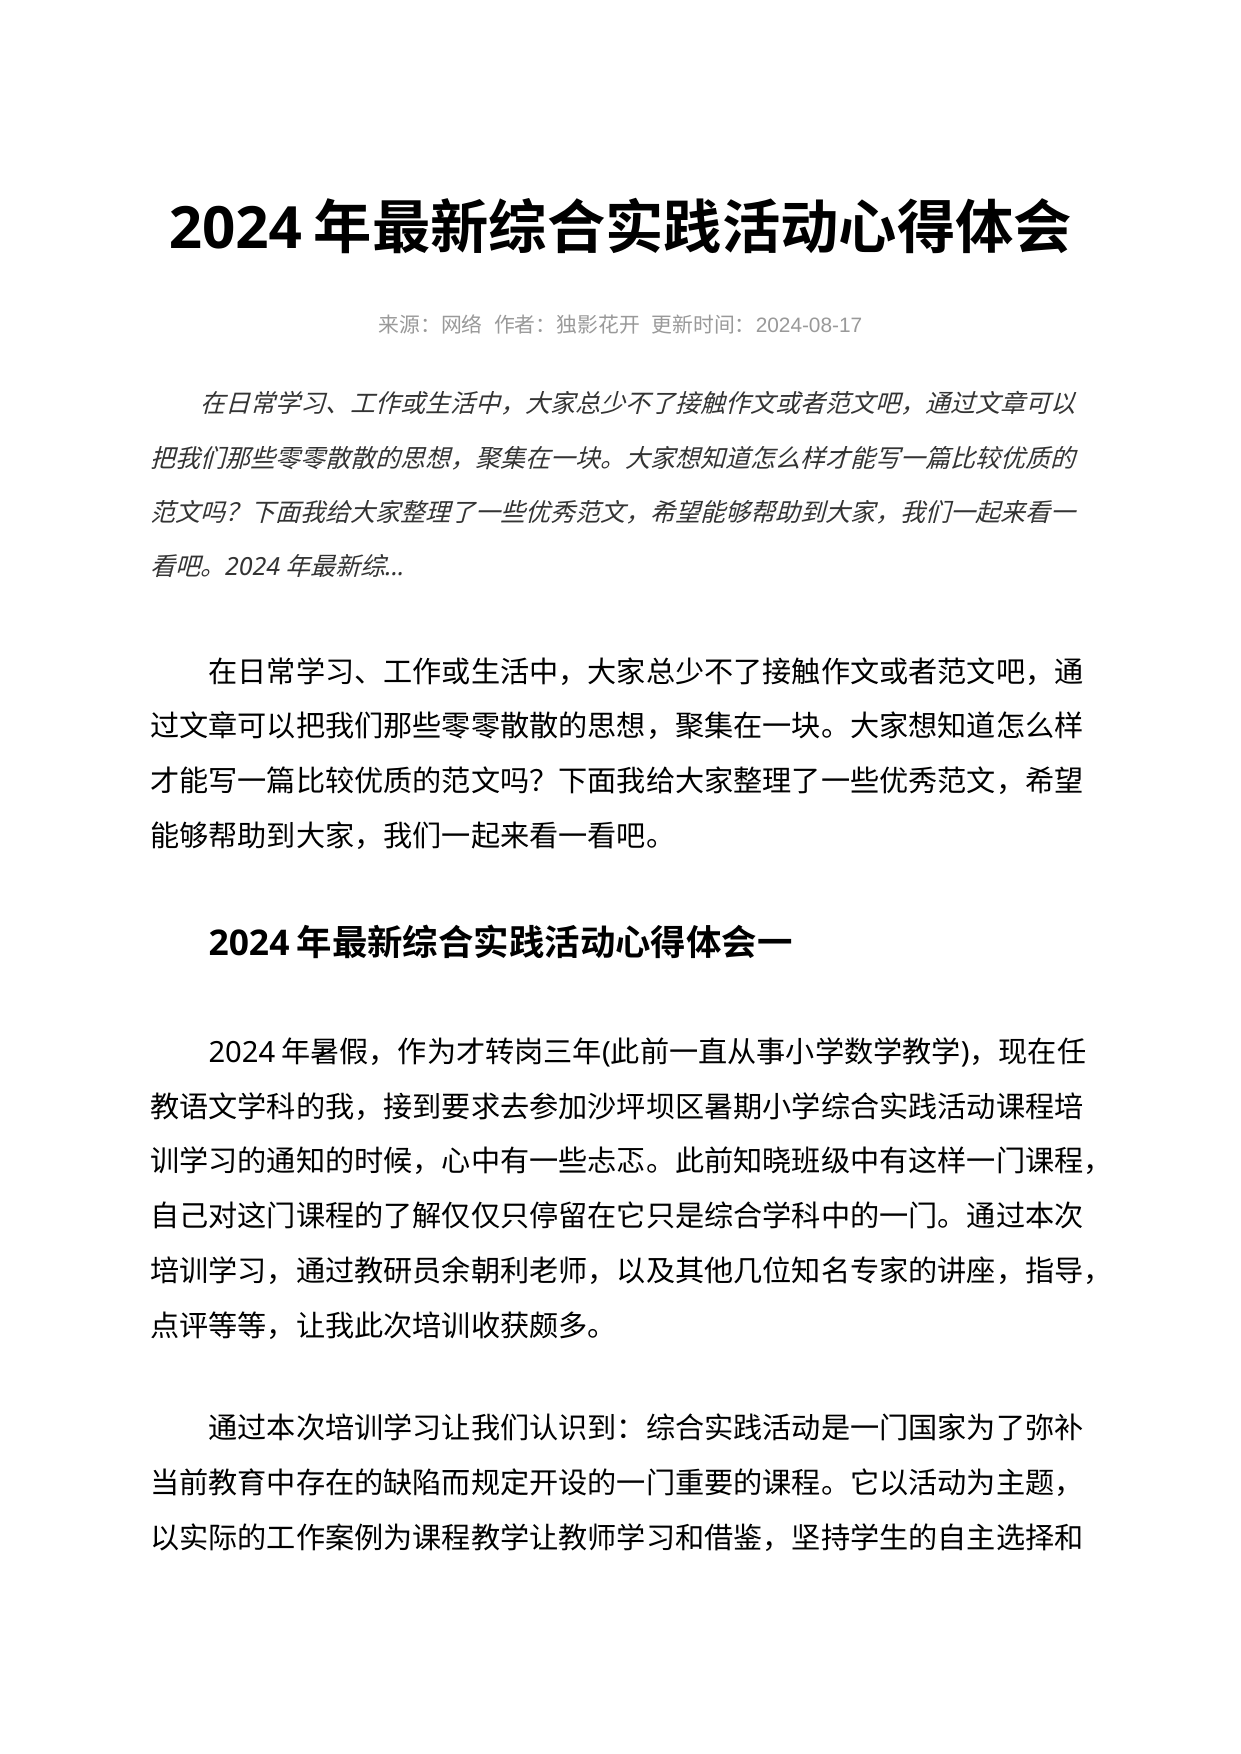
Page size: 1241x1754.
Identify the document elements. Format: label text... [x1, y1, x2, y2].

text 2024年暑假，作为才转岗三年(此前一直从事小学数学教学)，现在任教语文学科的我，接到要求去参加沙坪坝区暑期小学综合实践活动课程培训学习的通知的时候，心中有一些忐忑。此前知晓班级中有这样一门课程，自己对这门课程的了解仅仅只停留在它只是综合学科中的一门。通过本次培训学习，通过教研员余朝利老师，以及其他几位知名专家的讲座，指导，点评等等，让我此次培训收获颇多。 [150, 1028, 1090, 1345]
subtitle 2024年最新综合实践活动心得体会 [150, 181, 1090, 266]
text 在日常学习、工作或生活中，大家总少不了接触作文或者范文吧，通过文章可以把我们那些零零散散的思想，聚集在一块。大家想知道怎么样才能写一篇比较优质的范文吗？下面我给大家整理了一些优秀范文，希望能够帮助到大家，我们一起来看一看吧。2024年最新综... [150, 384, 1090, 583]
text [150, 1404, 1090, 1557]
text 来源：网络 作者：独影花开 更新时间：2024-08-17 [150, 313, 1090, 337]
text 2024年最新综合实践活动心得体会一 [150, 914, 1090, 966]
text 在日常学习、工作或生活中，大家总少不了接触作文或者范文吧，通过文章可以把我们那些零零散散的思想，聚集在一块。大家想知道怎么样才能写一篇比较优质的范文吗？下面我给大家整理了一些优秀范文，希望能够帮助到大家，我们一起来看一看吧。 [150, 648, 1090, 855]
